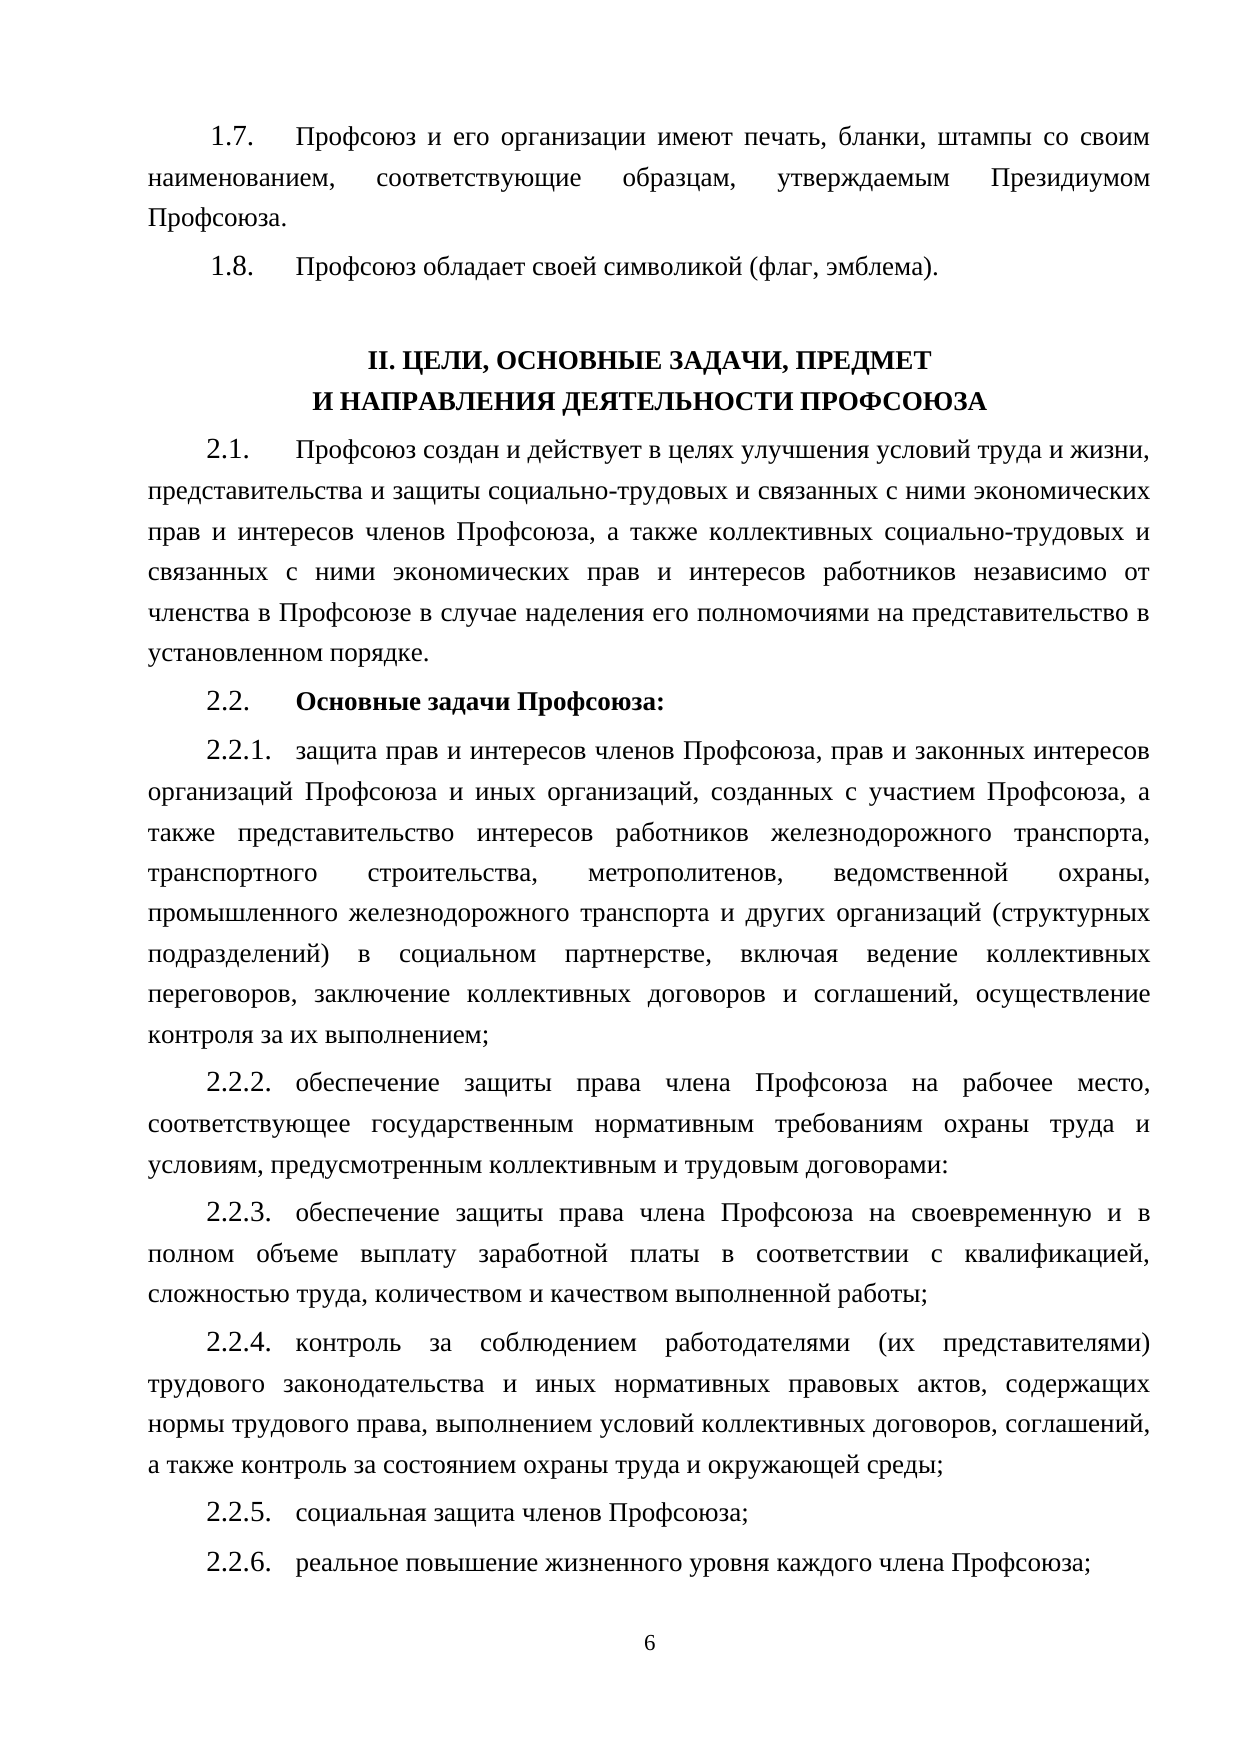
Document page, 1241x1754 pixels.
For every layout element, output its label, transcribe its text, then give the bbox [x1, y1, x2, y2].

text II. ЦЕЛИ, ОСНОВНЫЕ ЗАДАЧИ, ПРЕДМЕТ И НАПРАВЛЕНИЯ ДЕЯТЕЛЬНОСТИ ПРОФСОЮЗА [148, 344, 1152, 416]
list обеспечение защиты права члена Профсоюза на рабочее место, соответствующее государственным нормативным требованиям охраны труда и условиям, предусмотренным коллективным и трудовым договорами: [148, 1064, 1152, 1179]
list Профсоюз обладает своей символикой (флаг, эмблема). [148, 248, 1152, 282]
list контроль за соблюдением работодателями (их представителями) трудового законодательства и иных нормативных правовых актов, содержащих нормы трудового права, выполнением условий коллективных договоров, соглашений, а также контроль за состоянием охраны труда и окружающей среды; [148, 1324, 1152, 1479]
list реальное повышение жизненного уровня каждого члена Профсоюза; [148, 1544, 1152, 1578]
list Профсоюз создан и действует в целях улучшения условий труда и жизни, представительства и защиты социально-трудовых и связанных с ними экономических прав и интересов членов Профсоюза, а также коллективных социально-трудовых и связанных с ними экономических прав и интересов работников независимо от членства в Профсоюзе в случае наделения его полномочиями на представительство в установленном порядке. [148, 432, 1152, 667]
list обеспечение защиты права члена Профсоюза на своевременную и в полном объеме выплату заработной платы в соответствии с квалификацией, сложностью труда, количеством и качеством выполненной работы; [148, 1194, 1152, 1309]
list социальная защита членов Профсоюза; [148, 1494, 1152, 1528]
list Профсоюз и его организации имеют печать, бланки, штампы со своим наименованием, соответствующие образцам, утверждаемым Президиумом Профсоюза. [148, 118, 1152, 232]
list Основные задачи Профсоюза: [148, 683, 1152, 716]
list защита прав и интересов членов Профсоюза, прав и законных интересов организаций Профсоюза и иных организаций, созданных с участием Профсоюза, а также представительство интересов работников железнодорожного транспорта, транспортного строительства, метрополитенов, ведомственной охраны, промышленного железнодорожного транспорта и других организаций (структурных подразделений) в социальном партнерстве, включая ведение коллективных переговоров, заключение коллективных договоров и соглашений, осуществление контроля за их выполнением; [148, 732, 1152, 1049]
